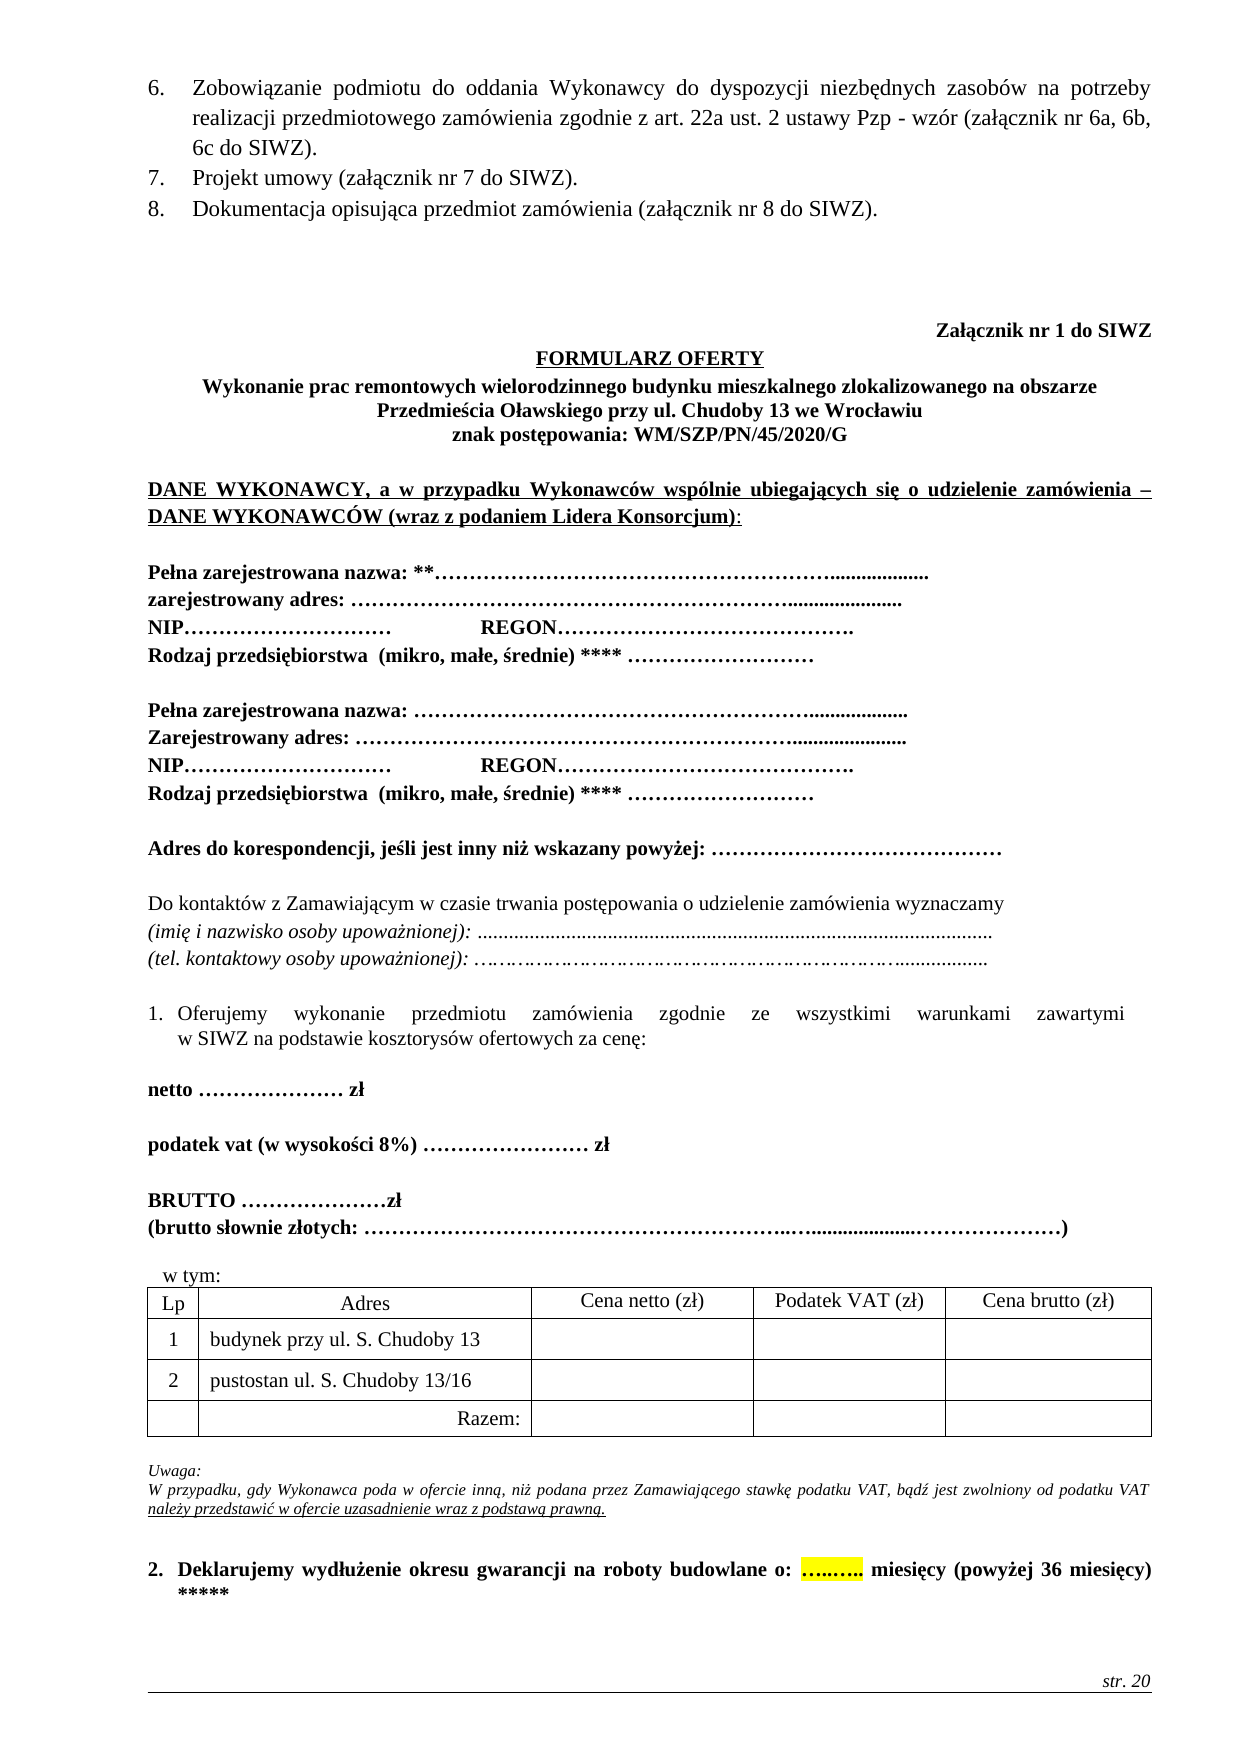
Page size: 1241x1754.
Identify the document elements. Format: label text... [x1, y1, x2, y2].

table_cell [754, 1319, 945, 1359]
list Deklarujemy wydłużenie okresu gwarancji na roboty budowlane o: …..….. miesięcy (powyżej 36 miesięcy) ***** [148, 1556, 1152, 1606]
table_cell [946, 1401, 1151, 1436]
table_header Podatek VAT (zł) [754, 1288, 945, 1317]
list Zobowiązanie podmiotu do oddania Wykonawcy do dyspozycji niezbędnych zasobów na potrzeby realizacji przedmiotowego zamówienia zgodnie z art. 22a ust. 2 ustawy Pzp - wzór (załącznik nr 6a, 6b, 6c do SIWZ). [148, 74, 1152, 161]
table_cell [532, 1319, 753, 1359]
text NIP………………………… REGON……………………………………. [148, 615, 1152, 639]
text Pełna zarejestrowana nazwa: **…………………………………………………................... [148, 560, 1152, 584]
text Pełna zarejestrowana nazwa: …………………………………………………................... [148, 698, 1152, 722]
list Projekt umowy (załącznik nr 7 do SIWZ). [148, 164, 1152, 191]
table_cell [946, 1360, 1151, 1400]
text FORMULARZ OFERTY [148, 346, 1152, 370]
table_cell [946, 1319, 1151, 1359]
table_cell 2 [148, 1360, 198, 1400]
text Zarejestrowany adres: ………………………………………………………...................... [148, 725, 1152, 749]
text w tym: [148, 1263, 1152, 1287]
text (imię i nazwisko osoby upoważnionej): ................................................................................................... [148, 918, 1152, 943]
text NIP………………………… REGON……………………………………. [148, 753, 1152, 777]
table_header Adres [199, 1288, 531, 1317]
text (brutto słownie złotych: ……………………………………………………..…....................…………………) [148, 1215, 1152, 1239]
text netto ………………… zł [148, 1077, 1152, 1101]
table_cell budynek przy ul. S. Chudoby 13 [199, 1319, 531, 1359]
table_cell 1 [148, 1319, 198, 1359]
text Rodzaj przedsiębiorstwa (mikro, małe, średnie) **** ……………………… [148, 642, 1152, 667]
text Wykonanie prac remontowych wielorodzinnego budynku mieszkalnego zlokalizowanego na obszarze Przedmieścia Oławskiego przy ul. Chudoby 13 we Wrocławiu [148, 373, 1152, 422]
table_header Lp [148, 1288, 198, 1317]
table_header Cena brutto (zł) [946, 1288, 1151, 1317]
text DANE WYKONAWCY, a w przypadku Wykonawców wspólnie ubiegających się o udzielenie zamówienia – DANE WYKONAWCÓW (wraz z podaniem Lidera Konsorcjum): [148, 477, 1152, 498]
text Rodzaj przedsiębiorstwa (mikro, małe, średnie) **** ……………………… [148, 781, 1152, 804]
table_cell [754, 1401, 945, 1436]
table_cell [754, 1360, 945, 1400]
text W przypadku, gdy Wykonawca poda w ofercie inną, niż podana przez Zamawiającego stawkę podatku VAT, bądź jest zwolniony od podatku VAT należy przedstawić w ofercie uzasadnienie wraz z podstawą prawną. [148, 1480, 1152, 1518]
list Dokumentacja opisująca przedmiot zamówienia (załącznik nr 8 do SIWZ). [148, 195, 1152, 221]
text Uwaga: [148, 1461, 1152, 1480]
text zarejestrowany adres: ………………………………………………………...................... [148, 587, 1152, 611]
text BRUTTO …………………zł [148, 1187, 1152, 1212]
text Do kontaktów z Zamawiającym w czasie trwania postępowania o udzielenie zamówienia wyznaczamy [148, 891, 1152, 915]
text Załącznik nr 1 do SIWZ [192, 318, 1152, 342]
text znak postępowania: WM/SZP/PN/45/2020/G [148, 422, 1152, 446]
text podatek vat (w wysokości 8%) …………………… zł [148, 1132, 1152, 1156]
table_cell pustostan ul. S. Chudoby 13/16 [199, 1360, 531, 1400]
text Adres do korespondencji, jeśli jest inny niż wskazany powyżej: …………………………………… [148, 836, 1152, 860]
table_cell [148, 1401, 198, 1436]
table_cell Razem: [199, 1401, 531, 1436]
table_cell [532, 1360, 753, 1400]
list Oferujemy wykonanie przedmiotu zamówienia zgodnie ze wszystkimi warunkami zawartymi w SIWZ na podstawie kosztorysów ofertowych za cenę: [148, 1001, 1152, 1049]
table_cell [532, 1401, 753, 1436]
text DANE WYKONAWCY, a w przypadku Wykonawców wspólnie ubiegających się o udzielenie zamówienia – DANE WYKONAWCÓW (wraz z podaniem Lidera Konsorcjum): [148, 499, 1152, 528]
text (tel. kontaktowy osoby upoważnionej): ……………………………………………………………................. [148, 946, 1152, 970]
table_header Cena netto (zł) [532, 1288, 753, 1317]
